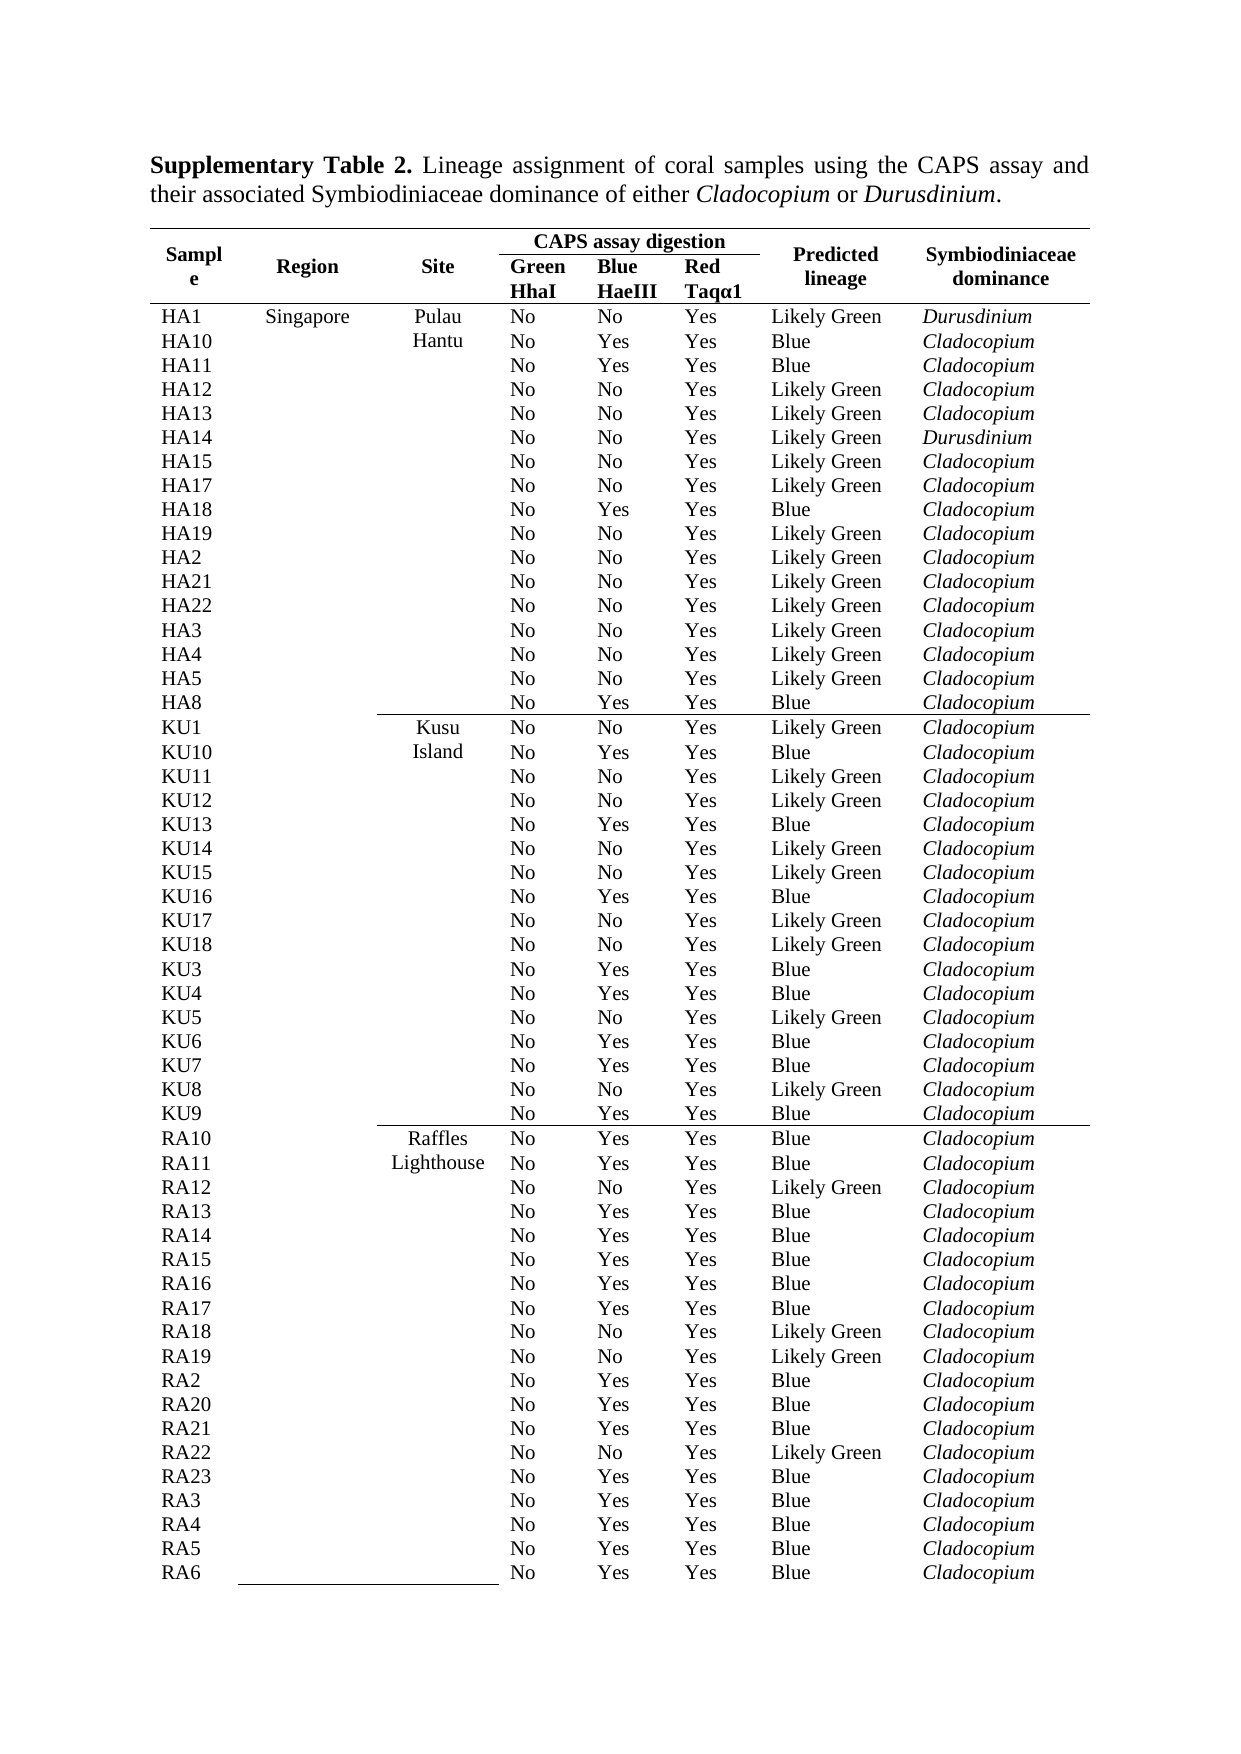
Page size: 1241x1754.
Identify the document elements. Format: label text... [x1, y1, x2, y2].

table_cell RA4 [150, 1512, 238, 1536]
table_cell Likely Green [760, 666, 911, 690]
table_cell Likely Green [760, 377, 911, 401]
table_cell Green HhaI [499, 255, 586, 303]
table_cell Yes [673, 473, 760, 497]
table_cell Cladocopium [911, 521, 1090, 545]
table_cell No [499, 739, 586, 764]
table_cell Cladocopium [911, 1464, 1090, 1488]
table_cell Yes [673, 884, 760, 908]
table_cell No [499, 594, 586, 617]
table_cell No [499, 1560, 586, 1584]
table_cell KU13 [150, 812, 238, 836]
table_cell Cladocopium [911, 1053, 1090, 1077]
table_cell Yes [673, 933, 760, 956]
table_cell No [499, 1005, 586, 1029]
table_cell HA18 [150, 497, 238, 521]
table_cell No [499, 1416, 586, 1440]
table_cell No [586, 1440, 673, 1464]
table_cell Likely Green [760, 1005, 911, 1029]
table_cell No [499, 1101, 586, 1125]
table_cell Yes [673, 353, 760, 377]
table_cell Yes [586, 1488, 673, 1512]
table_cell No [499, 497, 586, 521]
table_cell HA11 [150, 353, 238, 377]
table_cell No [499, 1320, 586, 1343]
table_cell Yes [673, 425, 760, 449]
table_cell No [586, 449, 673, 473]
table_cell Yes [673, 1223, 760, 1247]
table_cell HA8 [150, 690, 238, 714]
table_cell HA19 [150, 521, 238, 545]
table_cell Yes [673, 764, 760, 788]
table_cell No [499, 449, 586, 473]
table_cell Cladocopium [911, 860, 1090, 884]
table_cell No [499, 1271, 586, 1295]
table_cell KU9 [150, 1101, 238, 1125]
table_cell Likely Green [760, 908, 911, 932]
table_cell Cladocopium [911, 1150, 1090, 1175]
table_cell Yes [673, 1368, 760, 1392]
table_cell Cladocopium [911, 1199, 1090, 1223]
table_cell Yes [673, 497, 760, 521]
table_cell Cladocopium [911, 739, 1090, 764]
table_cell Cladocopium [911, 1512, 1090, 1536]
table_cell Blue [760, 1464, 911, 1488]
table_cell Blue [760, 690, 911, 714]
table_cell KU10 [150, 739, 238, 764]
table_cell Yes [673, 1416, 760, 1440]
table_cell No [499, 1053, 586, 1077]
table_cell Cladocopium [911, 1126, 1090, 1150]
table_cell No [499, 860, 586, 884]
table_cell No [499, 1223, 586, 1247]
table_cell Likely Green [760, 764, 911, 788]
table_cell Yes [673, 642, 760, 666]
table_cell KU1 [150, 714, 238, 739]
table_header Predicted lineage [760, 229, 911, 303]
table_cell Cladocopium [911, 473, 1090, 497]
table_cell Yes [586, 1271, 673, 1295]
table_cell RA5 [150, 1536, 238, 1560]
table_cell Yes [586, 956, 673, 981]
table_cell Blue [760, 812, 911, 836]
table_cell RA20 [150, 1392, 238, 1416]
table_cell No [499, 715, 586, 739]
table_cell Yes [673, 788, 760, 812]
table_cell Blue [760, 1512, 911, 1536]
table_cell Yes [673, 836, 760, 860]
table_cell Yes [586, 1536, 673, 1560]
table_cell No [586, 836, 673, 860]
table_cell Likely Green [760, 715, 911, 739]
table_cell Yes [586, 1512, 673, 1536]
table_cell RA15 [150, 1247, 238, 1271]
table_cell Raffles Lighthouse [377, 1126, 499, 1584]
table_cell Cladocopium [911, 449, 1090, 473]
table_cell RA19 [150, 1344, 238, 1368]
table_cell RA16 [150, 1271, 238, 1295]
table_cell Yes [673, 1199, 760, 1223]
table_cell Blue HaeIII [586, 255, 673, 303]
table_cell Cladocopium [911, 690, 1090, 714]
table_cell No [499, 836, 586, 860]
table_cell No [499, 521, 586, 545]
table_header Region [238, 229, 377, 303]
table_cell No [499, 377, 586, 401]
table_cell Blue [760, 981, 911, 1004]
table_cell RA12 [150, 1175, 238, 1199]
table_cell Likely Green [760, 401, 911, 425]
table_cell HA13 [150, 401, 238, 425]
table_cell No [499, 473, 586, 497]
table_header Symbiodiniaceae dominance [911, 229, 1090, 303]
table_cell Yes [586, 497, 673, 521]
table_cell Blue [760, 1536, 911, 1560]
table_cell No [586, 1005, 673, 1029]
table_cell RA23 [150, 1464, 238, 1488]
table_cell Yes [673, 812, 760, 836]
table_cell Yes [586, 1368, 673, 1392]
table_cell Cladocopium [911, 1223, 1090, 1247]
table_cell Yes [673, 1175, 760, 1199]
table_cell Cladocopium [911, 836, 1090, 860]
table_cell Cladocopium [911, 353, 1090, 377]
table_cell No [499, 425, 586, 449]
table_cell Blue [760, 884, 911, 908]
table_cell HA3 [150, 618, 238, 642]
table_cell No [586, 521, 673, 545]
table_cell Yes [586, 1199, 673, 1223]
table_cell No [586, 1077, 673, 1101]
table_cell No [499, 353, 586, 377]
table_cell KU5 [150, 1005, 238, 1029]
table_cell Cladocopium [911, 545, 1090, 569]
table_cell Yes [586, 1392, 673, 1416]
table_cell Likely Green [760, 1344, 911, 1368]
table_cell RA11 [150, 1150, 238, 1175]
table_cell No [586, 666, 673, 690]
table_cell No [499, 1247, 586, 1271]
table_cell Yes [673, 1560, 760, 1584]
table_cell Yes [673, 690, 760, 714]
table_cell Blue [760, 1488, 911, 1512]
table_cell Cladocopium [911, 666, 1090, 690]
table_cell No [586, 788, 673, 812]
table_cell No [499, 569, 586, 593]
table_cell Cladocopium [911, 1536, 1090, 1560]
table_cell No [499, 666, 586, 690]
table_cell No [586, 401, 673, 425]
table_cell Yes [673, 328, 760, 353]
table_cell Likely Green [760, 836, 911, 860]
table_cell Blue [760, 1223, 911, 1247]
table_cell Cladocopium [911, 1488, 1090, 1512]
table_cell Cladocopium [911, 1416, 1090, 1440]
table_cell Likely Green [760, 521, 911, 545]
table_cell Yes [673, 1126, 760, 1150]
table_cell KU11 [150, 764, 238, 788]
table_cell Cladocopium [911, 401, 1090, 425]
table_cell No [499, 1175, 586, 1199]
table_cell Yes [673, 377, 760, 401]
table_cell No [499, 545, 586, 569]
table_cell RA22 [150, 1440, 238, 1464]
table_cell Likely Green [760, 1175, 911, 1199]
table_cell No [499, 690, 586, 714]
table_cell No [499, 812, 586, 836]
table_cell Cladocopium [911, 1392, 1090, 1416]
table_cell KU15 [150, 860, 238, 884]
table_cell Blue [760, 956, 911, 981]
table_cell Cladocopium [911, 956, 1090, 981]
table_cell Yes [673, 449, 760, 473]
table_cell Yes [673, 1029, 760, 1053]
table_cell RA14 [150, 1223, 238, 1247]
table_cell RA21 [150, 1416, 238, 1440]
table_cell No [499, 1440, 586, 1464]
table_cell No [586, 642, 673, 666]
table_cell HA4 [150, 642, 238, 666]
table_cell Blue [760, 1150, 911, 1175]
table_cell Yes [673, 1053, 760, 1077]
table_cell No [499, 1029, 586, 1053]
table_cell Blue [760, 1199, 911, 1223]
table_cell Cladocopium [911, 1440, 1090, 1464]
table_cell Yes [586, 353, 673, 377]
table_cell Yes [673, 1440, 760, 1464]
table_cell Cladocopium [911, 1101, 1090, 1125]
table_cell Likely Green [760, 425, 911, 449]
table_cell Yes [673, 1344, 760, 1368]
table_cell Yes [586, 690, 673, 714]
table_cell Yes [586, 1150, 673, 1175]
table_cell Cladocopium [911, 328, 1090, 353]
table_cell Cladocopium [911, 1271, 1090, 1295]
table_cell Singapore [238, 304, 377, 1584]
table_cell Yes [673, 401, 760, 425]
table_cell Durusdinium [911, 425, 1090, 449]
table_cell KU16 [150, 884, 238, 908]
table_cell Yes [673, 1295, 760, 1319]
table_cell Cladocopium [911, 908, 1090, 932]
table_cell No [499, 981, 586, 1004]
table_cell Yes [586, 884, 673, 908]
table_cell Cladocopium [911, 764, 1090, 788]
table_cell No [499, 642, 586, 666]
table_cell No [499, 956, 586, 981]
table_cell Pulau Hantu [377, 304, 499, 714]
table_cell No [499, 1488, 586, 1512]
table_cell Cladocopium [911, 642, 1090, 666]
table_cell KU7 [150, 1053, 238, 1077]
table_cell Yes [673, 715, 760, 739]
table_cell HA12 [150, 377, 238, 401]
table_cell Likely Green [760, 860, 911, 884]
table_cell Likely Green [760, 642, 911, 666]
table_cell Likely Green [760, 473, 911, 497]
table_cell Yes [586, 981, 673, 1004]
table_cell Blue [760, 328, 911, 353]
table_cell No [499, 1199, 586, 1223]
table_cell Cladocopium [911, 1247, 1090, 1271]
table_cell RA18 [150, 1320, 238, 1343]
table_cell Blue [760, 1416, 911, 1440]
table_cell HA17 [150, 473, 238, 497]
table_cell No [586, 860, 673, 884]
table_cell KU12 [150, 788, 238, 812]
table_cell KU4 [150, 981, 238, 1004]
table_cell Cladocopium [911, 1560, 1090, 1584]
table_cell Yes [673, 1536, 760, 1560]
table_cell HA15 [150, 449, 238, 473]
table_cell HA1 [150, 304, 238, 328]
table_cell Yes [586, 1247, 673, 1271]
table_cell No [499, 1392, 586, 1416]
table_cell No [586, 715, 673, 739]
table_cell Yes [673, 981, 760, 1004]
table_cell Cladocopium [911, 884, 1090, 908]
table_cell Yes [673, 1150, 760, 1175]
table_cell Blue [760, 353, 911, 377]
table_cell Cladocopium [911, 1077, 1090, 1101]
table_cell No [499, 933, 586, 956]
table_cell Cladocopium [911, 1368, 1090, 1392]
table_cell Yes [673, 1464, 760, 1488]
table_cell HA14 [150, 425, 238, 449]
table_cell Blue [760, 1271, 911, 1295]
table_cell KU3 [150, 956, 238, 981]
table_cell No [499, 764, 586, 788]
table_cell Yes [673, 956, 760, 981]
table_cell No [499, 304, 586, 328]
table_cell No [499, 1536, 586, 1560]
table_cell Likely Green [760, 1077, 911, 1101]
table_cell Yes [586, 812, 673, 836]
table_cell Likely Green [760, 594, 911, 617]
table_cell No [499, 328, 586, 353]
table_cell Durusdinium [911, 304, 1090, 328]
table_cell Yes [673, 1247, 760, 1271]
table_cell Yes [673, 545, 760, 569]
table_cell No [499, 908, 586, 932]
table_cell Yes [586, 1560, 673, 1584]
table_cell Cladocopium [911, 1175, 1090, 1199]
table_cell Yes [586, 1101, 673, 1125]
table_header Sample [150, 229, 238, 303]
table_cell Likely Green [760, 788, 911, 812]
table_cell Cladocopium [911, 981, 1090, 1004]
table_cell No [499, 884, 586, 908]
table_cell KU14 [150, 836, 238, 860]
table_header Site [377, 229, 499, 303]
table_cell Blue [760, 1126, 911, 1150]
table_cell No [586, 425, 673, 449]
table_cell No [499, 788, 586, 812]
table_cell No [499, 1368, 586, 1392]
table_cell No [499, 401, 586, 425]
table_cell Likely Green [760, 545, 911, 569]
table_cell No [586, 618, 673, 642]
table_cell No [586, 377, 673, 401]
table_cell No [586, 908, 673, 932]
table_cell Yes [673, 594, 760, 617]
table_cell Yes [673, 908, 760, 932]
table_cell Cladocopium [911, 1344, 1090, 1368]
table_cell No [499, 1464, 586, 1488]
table_cell Yes [586, 1126, 673, 1150]
table_cell Cladocopium [911, 618, 1090, 642]
table_cell Yes [586, 1223, 673, 1247]
table_cell Cladocopium [911, 497, 1090, 521]
table_cell Kusu Island [377, 715, 499, 1125]
table_cell Likely Green [760, 449, 911, 473]
table_cell Blue [760, 497, 911, 521]
table_cell Cladocopium [911, 569, 1090, 593]
table_cell Yes [673, 1005, 760, 1029]
table_cell HA5 [150, 666, 238, 690]
table_cell HA2 [150, 545, 238, 569]
table_cell Yes [586, 1416, 673, 1440]
table_cell No [499, 1512, 586, 1536]
table_cell RA3 [150, 1488, 238, 1512]
table_cell No [586, 933, 673, 956]
table_cell KU17 [150, 908, 238, 932]
table_cell Yes [673, 739, 760, 764]
table_cell Cladocopium [911, 1320, 1090, 1343]
table_cell Yes [673, 569, 760, 593]
table_cell Blue [760, 1392, 911, 1416]
table_cell Yes [673, 1101, 760, 1125]
table_cell Yes [586, 1295, 673, 1319]
table_cell Likely Green [760, 1320, 911, 1343]
table_header CAPS assay digestion [499, 229, 760, 253]
table_cell RA17 [150, 1295, 238, 1319]
table_cell No [586, 764, 673, 788]
table_cell HA21 [150, 569, 238, 593]
table_cell RA2 [150, 1368, 238, 1392]
table_cell Likely Green [760, 304, 911, 328]
table_cell Cladocopium [911, 812, 1090, 836]
table_cell Cladocopium [911, 1295, 1090, 1319]
table_cell HA10 [150, 328, 238, 353]
table_cell No [499, 1150, 586, 1175]
table_cell No [586, 1344, 673, 1368]
table_cell Blue [760, 1368, 911, 1392]
table_cell KU8 [150, 1077, 238, 1101]
table_cell Blue [760, 1295, 911, 1319]
table_cell Likely Green [760, 933, 911, 956]
table_cell Yes [586, 328, 673, 353]
table_cell No [499, 1295, 586, 1319]
table_cell No [586, 569, 673, 593]
table_cell Likely Green [760, 1440, 911, 1464]
table_cell Yes [673, 1271, 760, 1295]
table_cell Cladocopium [911, 594, 1090, 617]
table_cell No [586, 1175, 673, 1199]
table_cell Yes [673, 1488, 760, 1512]
table_cell Cladocopium [911, 1029, 1090, 1053]
table_cell Blue [760, 1560, 911, 1584]
table_cell No [586, 1320, 673, 1343]
table_cell No [586, 304, 673, 328]
table_cell RA10 [150, 1125, 238, 1150]
table_cell Yes [673, 1077, 760, 1101]
table_cell Yes [673, 860, 760, 884]
table_cell Yes [673, 1392, 760, 1416]
table_cell No [586, 545, 673, 569]
table_cell Yes [673, 304, 760, 328]
table_cell Yes [673, 521, 760, 545]
table_cell Blue [760, 1029, 911, 1053]
text Supplementary Table 2. Lineage assignment of coral samples using the CAPS assay and their associated Symbiodiniaceae dominance of either Cladocopium or Durusdinium. [150, 150, 1090, 207]
table_cell RA13 [150, 1199, 238, 1223]
table_cell Cladocopium [911, 933, 1090, 956]
table_cell KU6 [150, 1029, 238, 1053]
table_cell No [499, 1077, 586, 1101]
table_cell Likely Green [760, 618, 911, 642]
table_cell Yes [673, 1320, 760, 1343]
table_cell Blue [760, 1053, 911, 1077]
table_cell Cladocopium [911, 377, 1090, 401]
table_cell Yes [586, 1464, 673, 1488]
table_cell Blue [760, 739, 911, 764]
table_cell Yes [586, 739, 673, 764]
table_cell No [499, 1344, 586, 1368]
table_cell Cladocopium [911, 715, 1090, 739]
table_cell Yes [586, 1053, 673, 1077]
table_cell No [586, 594, 673, 617]
table_cell RA6 [150, 1560, 238, 1584]
table_cell Yes [673, 618, 760, 642]
table_cell Cladocopium [911, 788, 1090, 812]
table_cell No [499, 1126, 586, 1150]
table_cell HA22 [150, 594, 238, 617]
table_cell Yes [673, 666, 760, 690]
table_cell Yes [673, 1512, 760, 1536]
table_cell Yes [586, 1029, 673, 1053]
table_cell No [586, 473, 673, 497]
table_cell Likely Green [760, 569, 911, 593]
table_cell Blue [760, 1247, 911, 1271]
table_cell Red Taqα1 [673, 255, 760, 303]
table_cell KU18 [150, 933, 238, 956]
table_cell Blue [760, 1101, 911, 1125]
table_cell Cladocopium [911, 1005, 1090, 1029]
table_cell No [499, 618, 586, 642]
